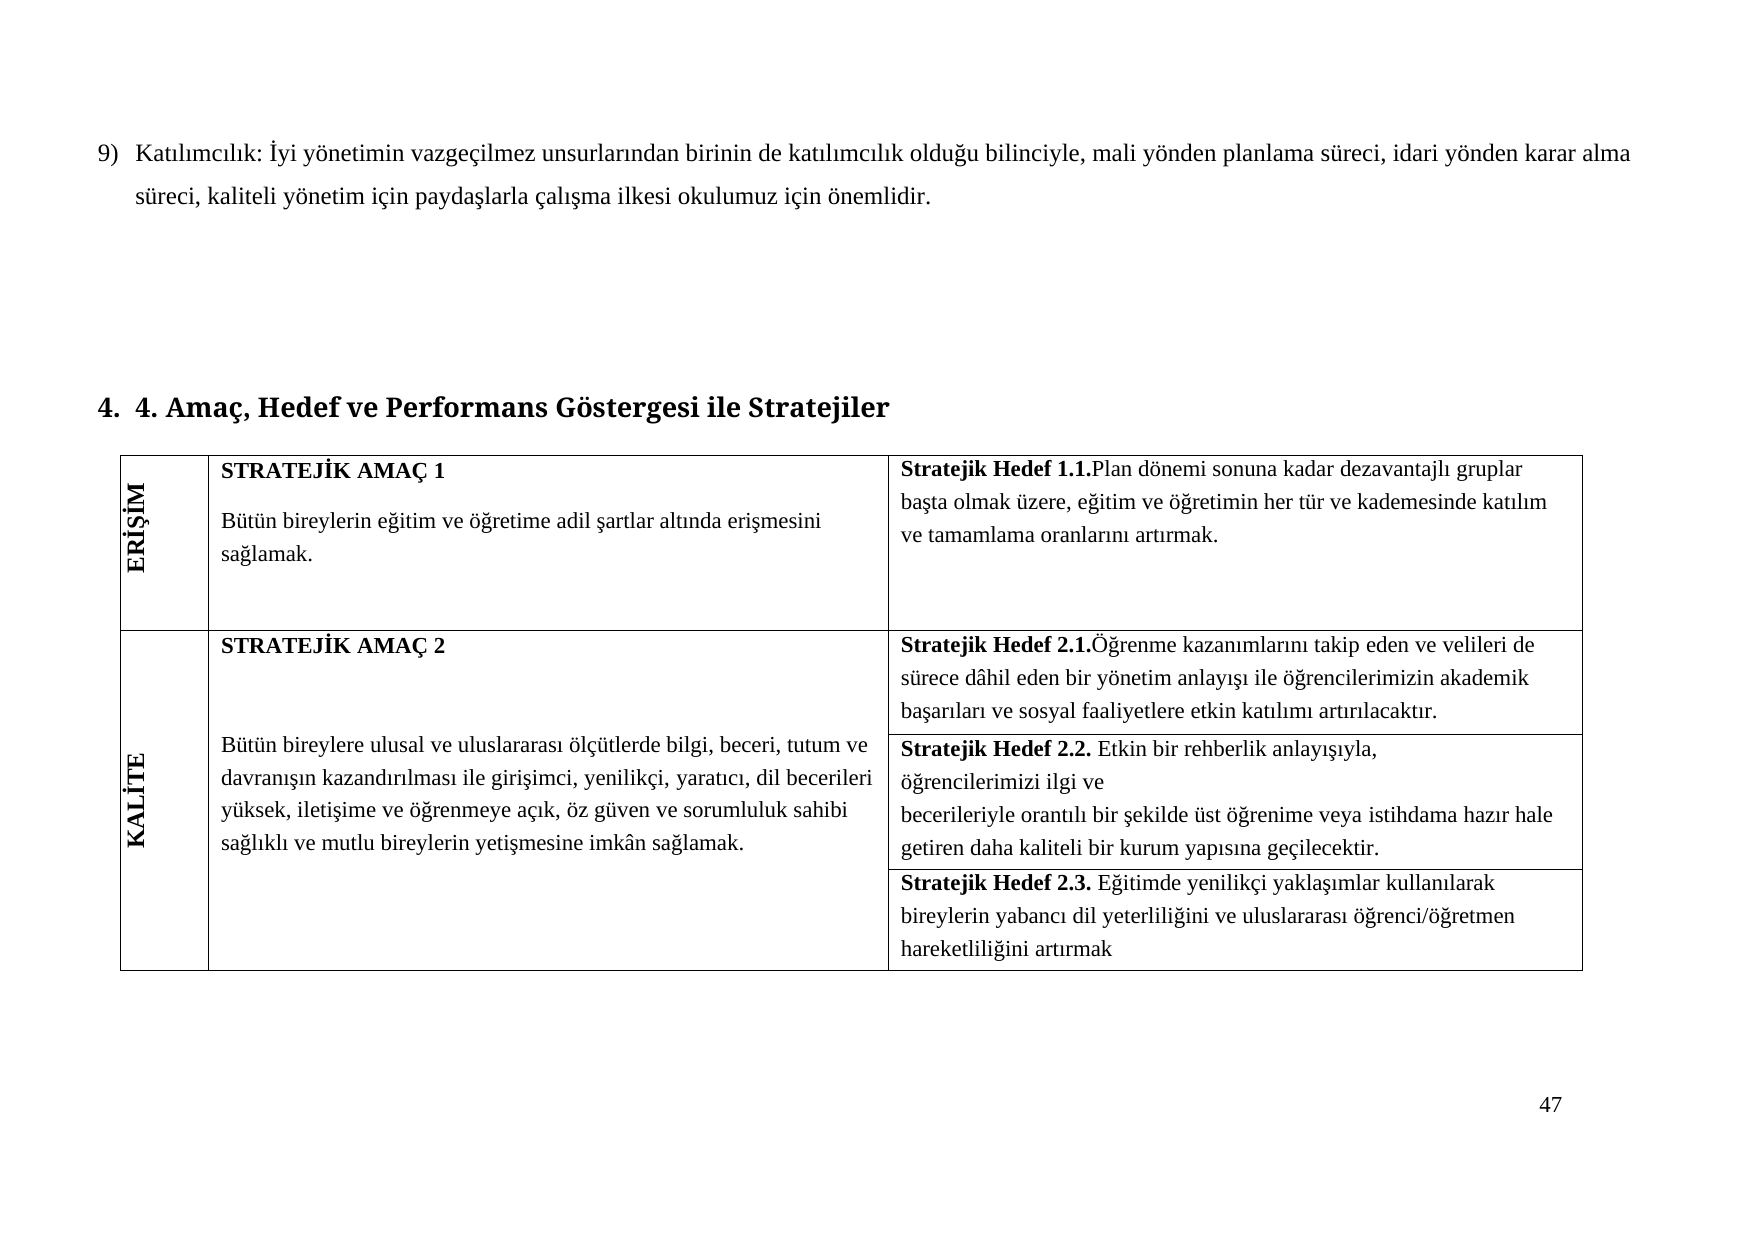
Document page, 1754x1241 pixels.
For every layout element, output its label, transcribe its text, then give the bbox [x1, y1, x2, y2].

list Katılımcılık: İyi yönetimin vazgeçilmez unsurlarından birinin de katılımcılık olduğu bilinciyle, mali yönden planlama süreci, idari yönden karar alma süreci, kaliteli yönetim için paydaşlarla çalışma ilkesi okulumuz için önemlidir. [98, 138, 1689, 209]
table_header Stratejik Hedef 1.1.Plan dönemi sonuna kadar dezavantajlı gruplar başta olmak üzere, eğitim ve öğretimin her tür ve kademesinde katılım ve tamamlama oranlarını artırmak. [889, 456, 1582, 630]
table_cell Stratejik Hedef 2.2. Etkin bir rehberlik anlayışıyla, öğrencilerimizi ilgi ve becerileriyle orantılı bir şekilde üst öğrenime veya istihdama hazır hale getiren daha kaliteli bir kurum yapısına geçilecektir. [889, 735, 1582, 868]
table_cell Stratejik Hedef 2.3. Eğitimde yenilikçi yaklaşımlar kullanılarak bireylerin yabancı dil yeterliliğini ve uluslararası öğrenci/öğretmen hareketliliğini artırmak [889, 870, 1582, 970]
table_cell KALİTE [121, 631, 208, 970]
subtitle 4. Amaç, Hedef ve Performans Göstergesi ile Stratejiler [98, 389, 1689, 426]
table_cell STRATEJİK AMAÇ 2 Bütün bireylere ulusal ve uluslararası ölçütlerde bilgi, beceri, tutum ve davranışın kazandırılması ile girişimci, yenilikçi, yaratıcı, dil becerileri yüksek, iletişime ve öğrenmeye açık, öz güven ve sorumluluk sahibi sağlıklı ve mutlu bireylerin yetişmesine imkân sağlamak. [209, 631, 888, 970]
table_header STRATEJİK AMAÇ 1 Bütün bireylerin eğitim ve öğretime adil şartlar altında erişmesini sağlamak. [209, 456, 888, 630]
table_header ERİŞİM [121, 456, 208, 630]
table_cell Stratejik Hedef 2.1.Öğrenme kazanımlarını takip eden ve velileri de sürece dâhil eden bir yönetim anlayışı ile öğrencilerimizin akademik başarıları ve sosyal faaliyetlere etkin katılımı artırılacaktır. [889, 631, 1582, 734]
